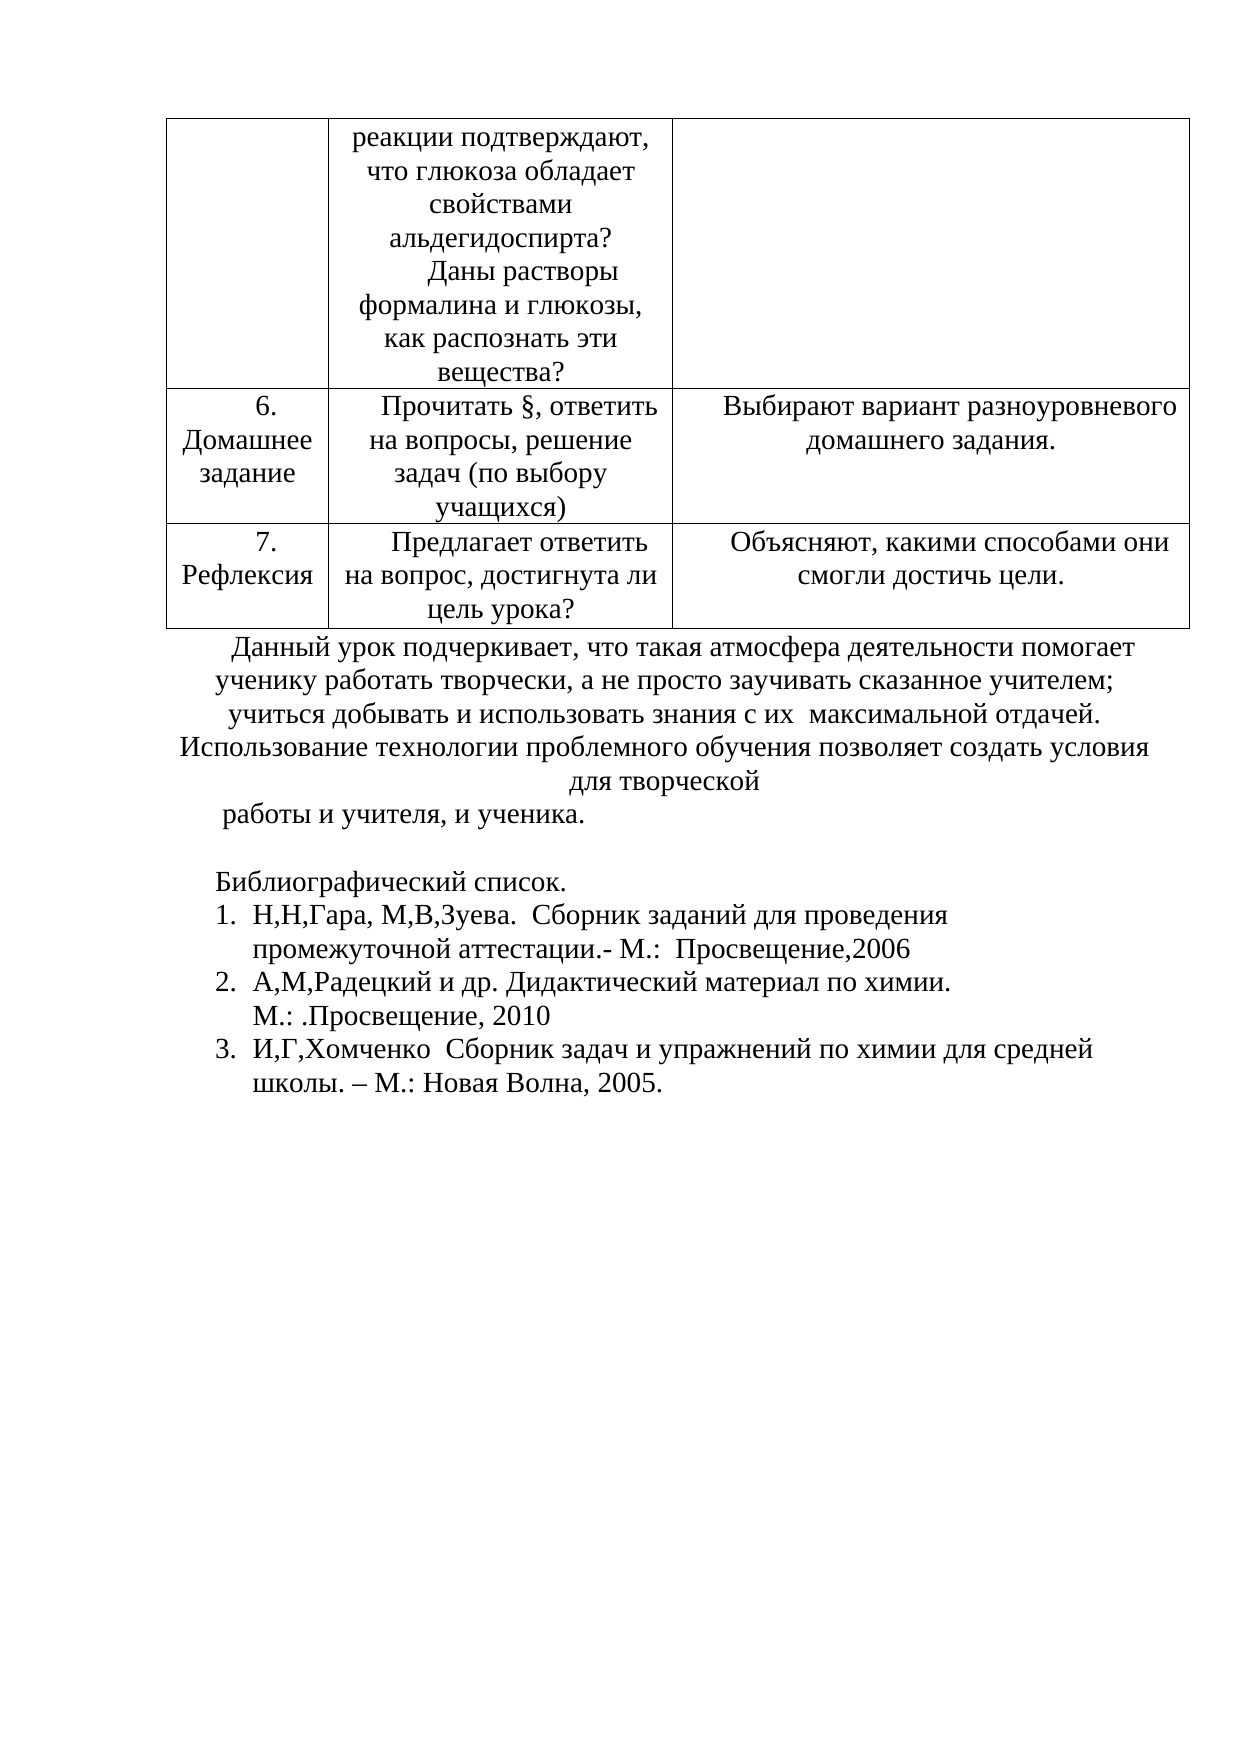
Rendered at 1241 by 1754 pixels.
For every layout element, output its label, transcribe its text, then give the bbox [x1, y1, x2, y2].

list И,Г,Хомченко Сборник задач и упражнений по химии для средней школы. – М.: Новая Волна, 2005. [215, 1031, 1152, 1098]
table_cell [673, 119, 1189, 387]
table_cell Предлагает ответить на вопрос, достигнута ли цель урока? [329, 524, 672, 628]
table_cell Выбирают вариант разноуровневого домашнего задания. [673, 389, 1189, 523]
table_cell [329, 119, 672, 387]
table_cell 6. Домашнее задание [167, 389, 328, 523]
text Данный урок подчеркивает, что такая атмосфера деятельности помогает ученику работать творчески, а не просто заучивать сказанное учителем; учиться добывать и использовать знания с их максимальной отдачей. Использование технологии проблемного обучения позволяет создать условия для творческой [177, 629, 1152, 797]
text работы и учителя, и ученика. [177, 797, 1152, 830]
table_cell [167, 119, 328, 387]
table_cell 7. Рефлексия [167, 524, 328, 628]
table_cell Прочитать §, ответить на вопросы, решение задач (по выбору учащихся) [329, 389, 672, 523]
table_cell Объясняют, какими способами они смогли достичь цели. [673, 524, 1189, 628]
text Библиографический список. [177, 864, 1152, 897]
list А,М,Радецкий и др. Дидактический материал по химии. М.: .Просвещение, 2010 [215, 964, 1152, 1031]
list Н,Н,Гара, М,В,Зуева. Сборник заданий для проведения промежуточной аттестации.- М.: Просвещение,2006 [215, 897, 1152, 964]
